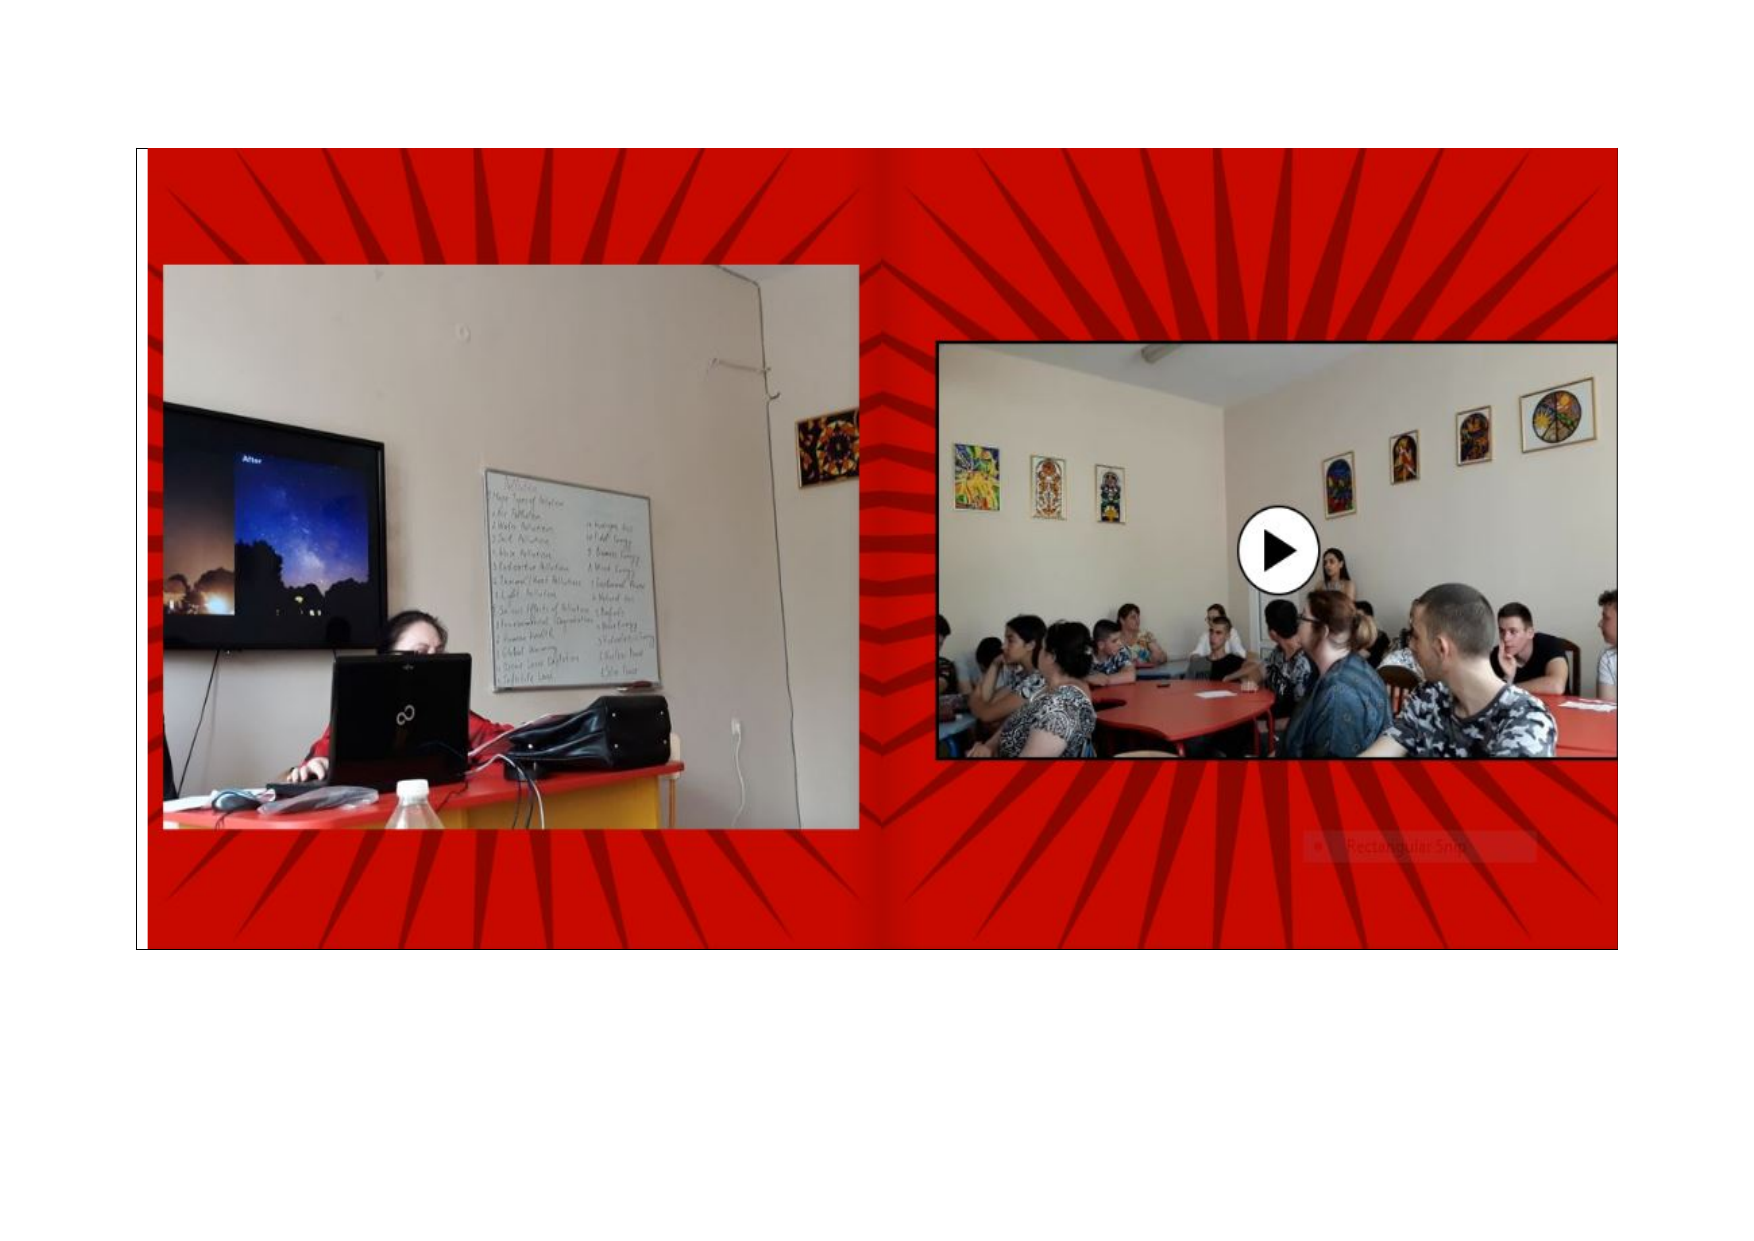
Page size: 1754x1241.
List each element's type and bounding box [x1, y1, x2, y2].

picture [147, 148, 1618, 949]
table_cell [137, 149, 147, 949]
